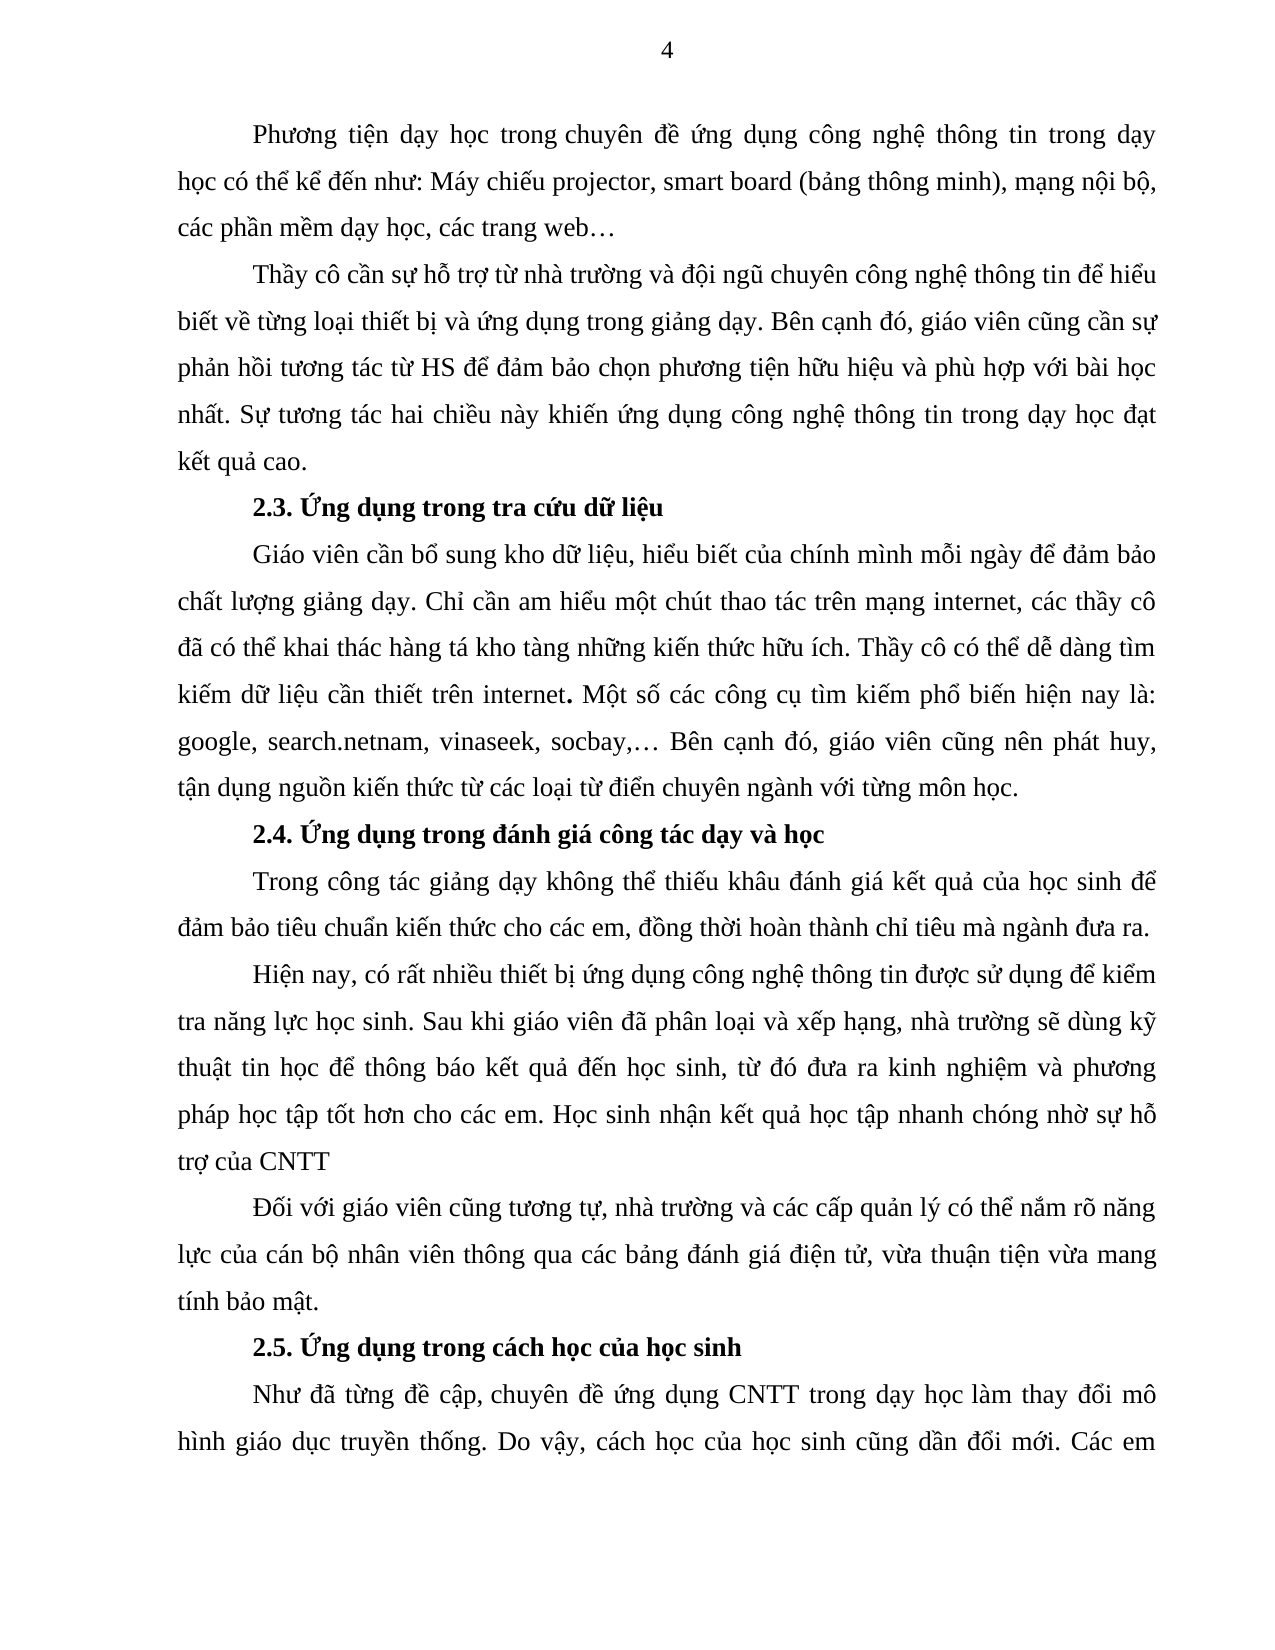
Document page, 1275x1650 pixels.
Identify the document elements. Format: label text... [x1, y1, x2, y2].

text Hiện nay, có rất nhiều thiết bị ứng dụng công nghệ thông tin được sử dụng để kiểm tra năng lực học sinh. Sau khi giáo viên đã phân loại và xếp hạng, nhà trường sẽ dùng kỹ thuật tin học để thông báo kết quả đến học sinh, từ đó đưa ra kinh nghiệm và phương pháp học tập tốt hơn cho các em. Học sinh nhận kết quả học tập nhanh chóng nhờ sự hỗ trợ của CNTT [177, 958, 1157, 1176]
text Thầy cô cần sự hỗ trợ từ nhà trường và đội ngũ chuyên công nghệ thông tin để hiểu biết về từng loại thiết bị và ứng dụng trong giảng dạy. Bên cạnh đó, giáo viên cũng cần sự phản hồi tương tác từ HS để đảm bảo chọn phương tiện hữu hiệu và phù hợp với bài học nhất. Sự tương tác hai chiều này khiến ứng dụng công nghệ thông tin trong dạy học đạt kết quả cao. [177, 258, 1157, 476]
text Trong công tác giảng dạy không thể thiếu khâu đánh giá kết quả của học sinh để đảm bảo tiêu chuẩn kiến thức cho các em, đồng thời hoàn thành chỉ tiêu mà ngành đưa ra. [177, 865, 1157, 943]
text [177, 1378, 1157, 1456]
text Phương tiện dạy học trong chuyên đề ứng dụng công nghệ thông tin trong dạy học có thể kể đến như: Máy chiếu projector, smart board (bảng thông minh), mạng nội bộ, các phần mềm dạy học, các trang web… [177, 118, 1157, 243]
text 2.5. Ứng dụng trong cách học của học sinh [177, 1331, 1157, 1363]
text Giáo viên cần bổ sung kho dữ liệu, hiểu biết của chính mình mỗi ngày để đảm bảo chất lượng giảng dạy. Chỉ cần am hiểu một chút thao tác trên mạng internet, các thầy cô đã có thể khai thác hàng tá kho tàng những kiến thức hữu ích. Thầy cô có thể dễ dàng tìm kiếm dữ liệu cần thiết trên internet. Một số các công cụ tìm kiếm phổ biến hiện nay là: google, search.netnam, vinaseek, socbay,… Bên cạnh đó, giáo viên cũng nên phát huy, tận dụng nguồn kiến thức từ các loại từ điển chuyên ngành với từng môn học. [177, 538, 1157, 803]
text Đối với giáo viên cũng tương tự, nhà trường và các cấp quản lý có thể nắm rõ năng lực của cán bộ nhân viên thông qua các bảng đánh giá điện tử, vừa thuận tiện vừa mang tính bảo mật. [177, 1191, 1157, 1316]
text 2.4. Ứng dụng trong đánh giá công tác dạy và học [177, 818, 1157, 849]
text 2.3. Ứng dụng trong tra cứu dữ liệu [177, 491, 1157, 523]
